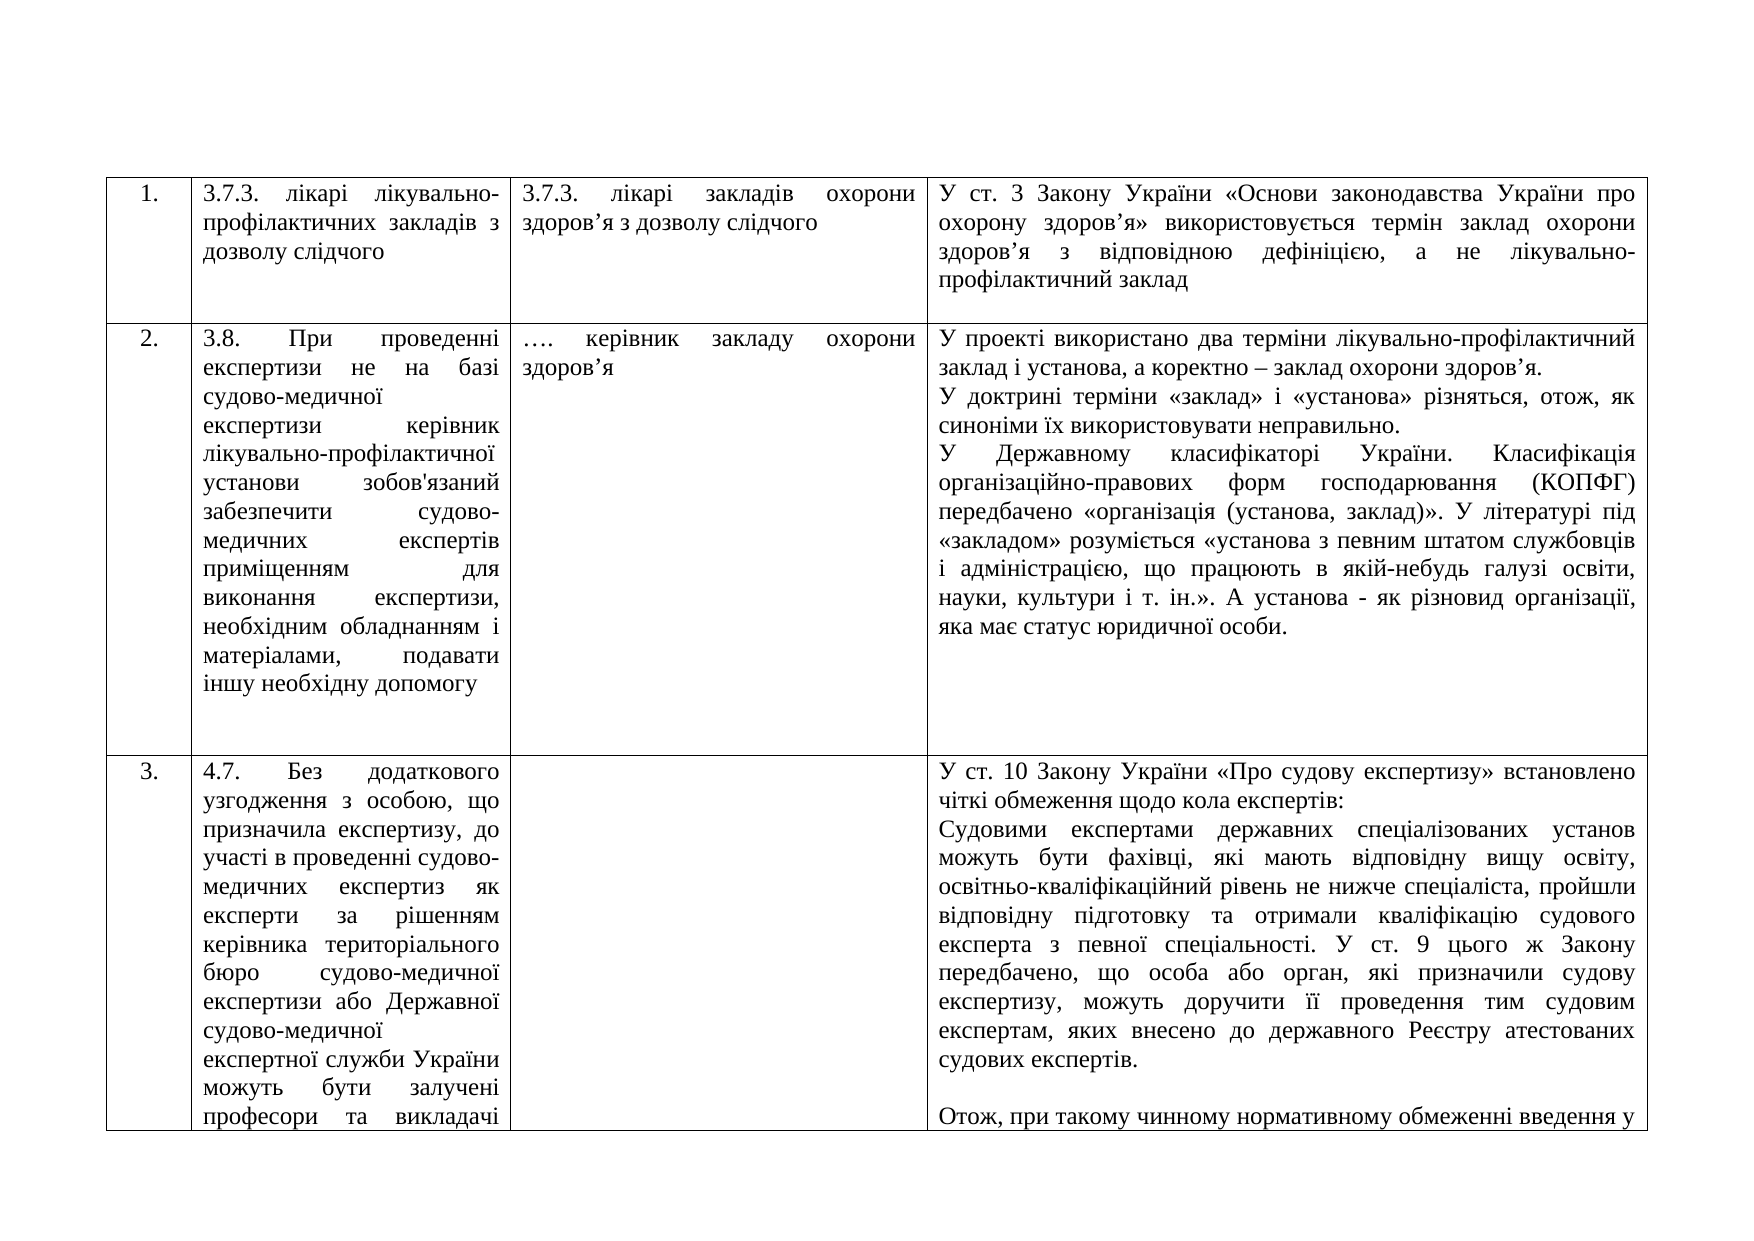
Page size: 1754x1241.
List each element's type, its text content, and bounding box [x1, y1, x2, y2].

table_cell 1. [107, 178, 191, 322]
table_cell 3.7.3. лікарі закладів охорони здоров’я з дозволу слідчого [511, 178, 927, 322]
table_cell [928, 756, 1647, 1130]
table_cell У ст. 3 Закону України «Основи законодавства України про охорону здоров’я» використовується термін заклад охорони здоров’я з відповідною дефініцією, а не лікувально-профілактичний заклад [928, 178, 1647, 322]
table_cell …. керівник закладу охорони здоров’я [511, 324, 927, 755]
table_cell У проекті використано два терміни лікувально-профілактичний заклад і установа, а коректно – заклад охорони здоров’я. У доктрині терміни «заклад» і «установа» різняться, отож, як синоніми їх використовувати неправильно. У Державному класифікаторі України. Класифікація організаційно-правових форм господарювання (КОПФГ) передбачено «організація (установа, заклад)». У літературі під «закладом» розуміється «установа з певним штатом службовців і адміністрацією, що працюють в якій-небудь галузі освіти, науки, культури і т. ін.». А установа - як різновид організації, яка має статус юридичної особи. [928, 324, 1647, 755]
table_cell 3.7.3. лікарі лікувально-профілактичних закладів з дозволу слідчого [192, 178, 510, 322]
table_cell 2. [107, 324, 191, 755]
table_cell 3.8. При проведенні експертизи не на базі судово-медичної експертизи керівник лікувально-профілактичної установи зобов'язаний забезпечити судово-медичних експертів приміщенням для виконання експертизи, необхідним обладнанням і матеріалами, подавати іншу необхідну допомогу [192, 324, 510, 755]
table_cell [511, 756, 927, 1130]
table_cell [192, 756, 510, 1130]
table_cell 3. [107, 756, 191, 1130]
